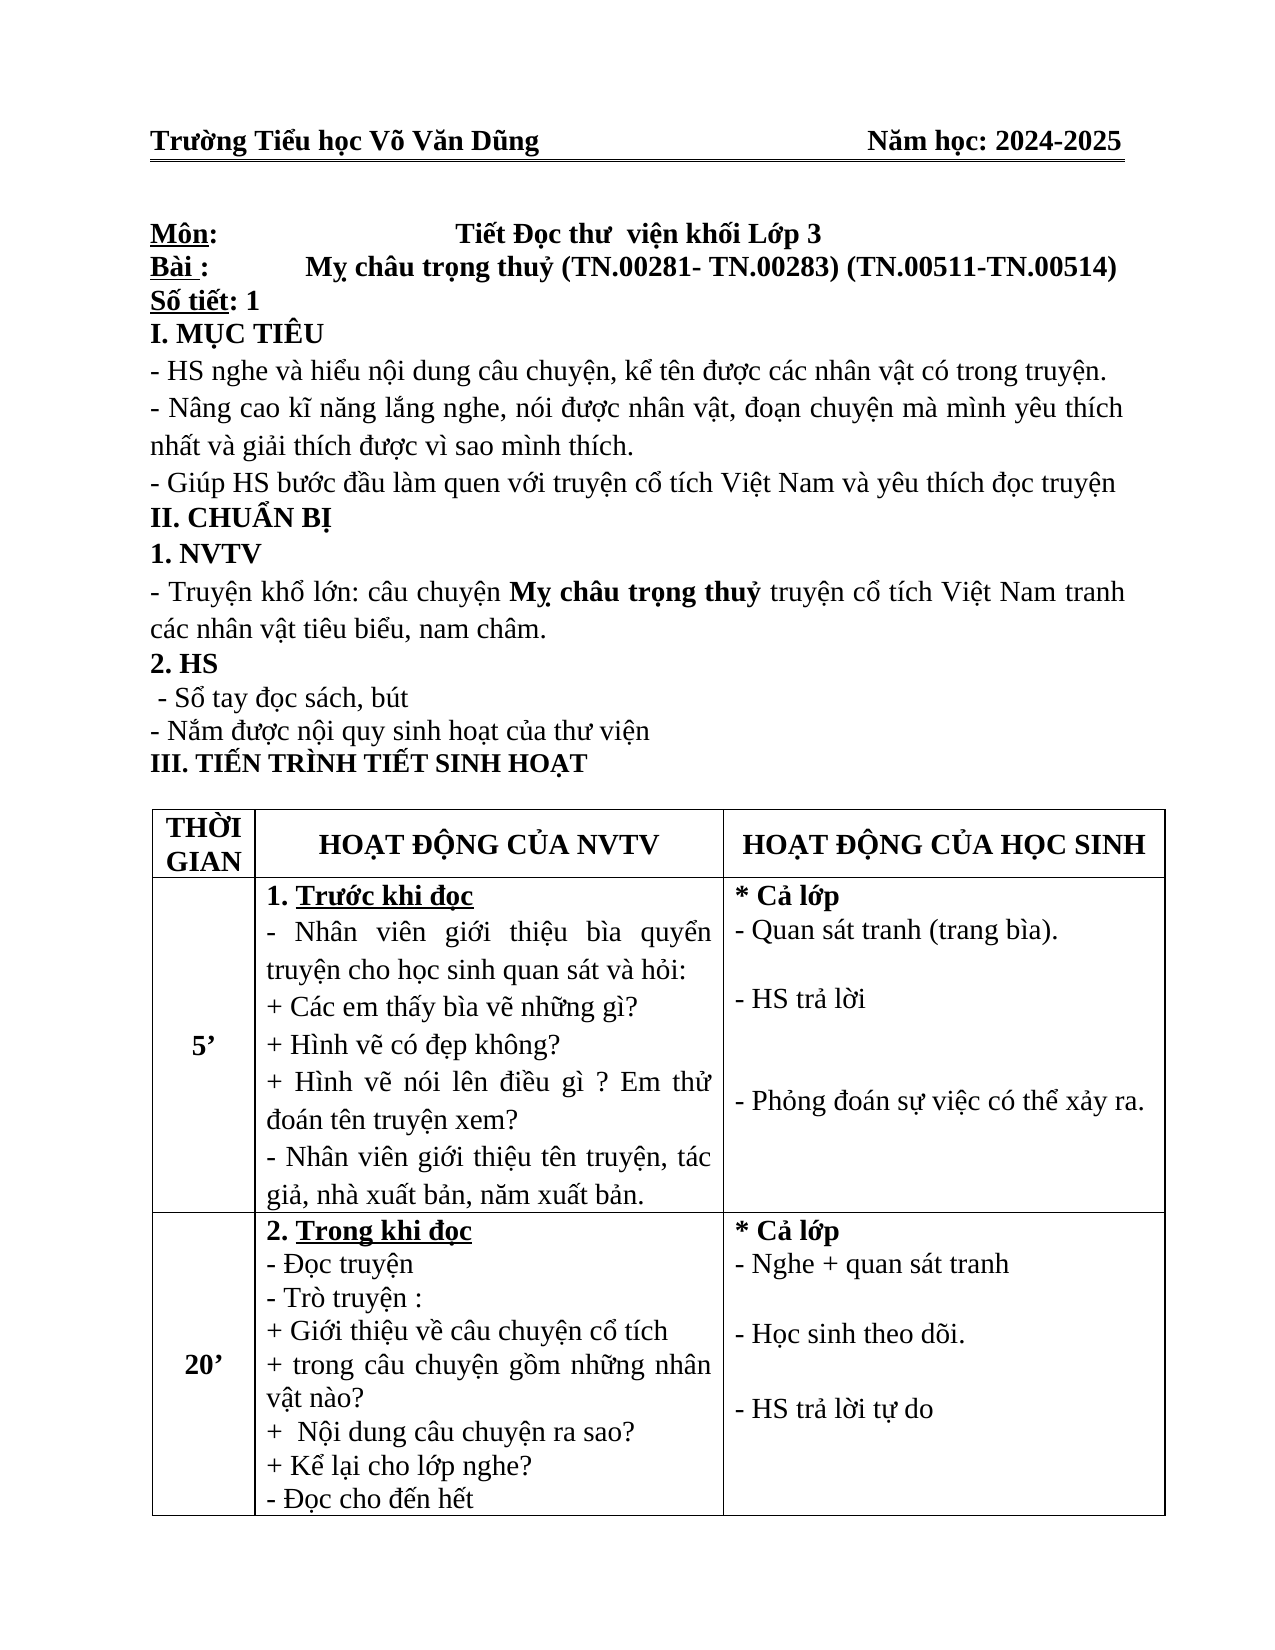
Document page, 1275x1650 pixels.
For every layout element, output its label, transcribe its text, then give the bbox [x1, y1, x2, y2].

table_cell 20’ [153, 1213, 254, 1515]
table_header THỜI GIAN [153, 810, 254, 877]
text Số tiết: 1 [150, 283, 1125, 317]
text Bài : Mỵ châu trọng thuỷ (TN.00281- TN.00283) (TN.00511-TN.00514) [150, 249, 1125, 283]
text I. MỤC TIÊU [150, 317, 1125, 350]
table_cell * Cả lớp - Nghe + quan sát tranh - Học sinh theo dõi. - HS trả lời tự do [724, 1213, 1164, 1515]
table_header HOẠT ĐỘNG CỦA HỌC SINH [724, 810, 1164, 877]
table_header HOẠT ĐỘNG CỦA NVTV [256, 810, 723, 877]
text II. CHUẨN BỊ [150, 500, 1125, 534]
text - Nắm được nội quy sinh hoạt của thư viện [150, 713, 1125, 747]
text III. TIẾN TRÌNH TIẾT SINH HOẠT [150, 747, 1125, 778]
text Trường Tiểu học Võ Văn Dũng Năm học: 2024-2025 [150, 123, 1125, 159]
table_cell 1. Trước khi đọc - Nhân viên giới thiệu bìa quyển truyện cho học sinh quan sát và hỏi: + Các em thấy bìa vẽ những gì? + Hình vẽ có đẹp không? + Hình vẽ nói lên điều gì ? Em thử đoán tên truyện xem? - Nhân viên giới thiệu tên truyện, tác giả, nhà xuất bản, năm xuất bản. [256, 878, 723, 1212]
table_cell 2. Trong khi đọc - Đọc truyện - Trò truyện : + Giới thiệu về câu chuyện cổ tích + trong câu chuyện gồm những nhân vật nào? + Nội dung câu chuyện ra sao? + Kể lại cho lớp nghe? - Đọc cho đến hết [256, 1213, 723, 1515]
text - Nâng cao kĩ năng lắng nghe, nói được nhân vật, đoạn chuyện mà mình yêu thích nhất và giải thích được vì sao mình thích. [150, 388, 1125, 463]
text - Truyện khổ lớn: câu chuyện Mỵ châu trọng thuỷ truyện cổ tích Việt Nam tranh các nhân vật tiêu biểu, nam châm. [150, 571, 1125, 646]
text 2. HS [150, 646, 1125, 680]
table_cell * Cả lớp - Quan sát tranh (trang bìa). - HS trả lời - Phỏng đoán sự việc có thể xảy ra. [724, 878, 1164, 1212]
text Môn: Tiết Đọc thư viện khối Lớp 3 [150, 216, 1125, 249]
table_cell 5’ [153, 878, 254, 1212]
text 1. NVTV [150, 534, 1125, 571]
text - Sổ tay đọc sách, bút [150, 680, 1125, 713]
text - HS nghe và hiểu nội dung câu chuyện, kể tên được các nhân vật có trong truyện. [150, 350, 1125, 388]
text - Giúp HS bước đầu làm quen với truyện cổ tích Việt Nam và yêu thích đọc truyện [150, 463, 1125, 500]
